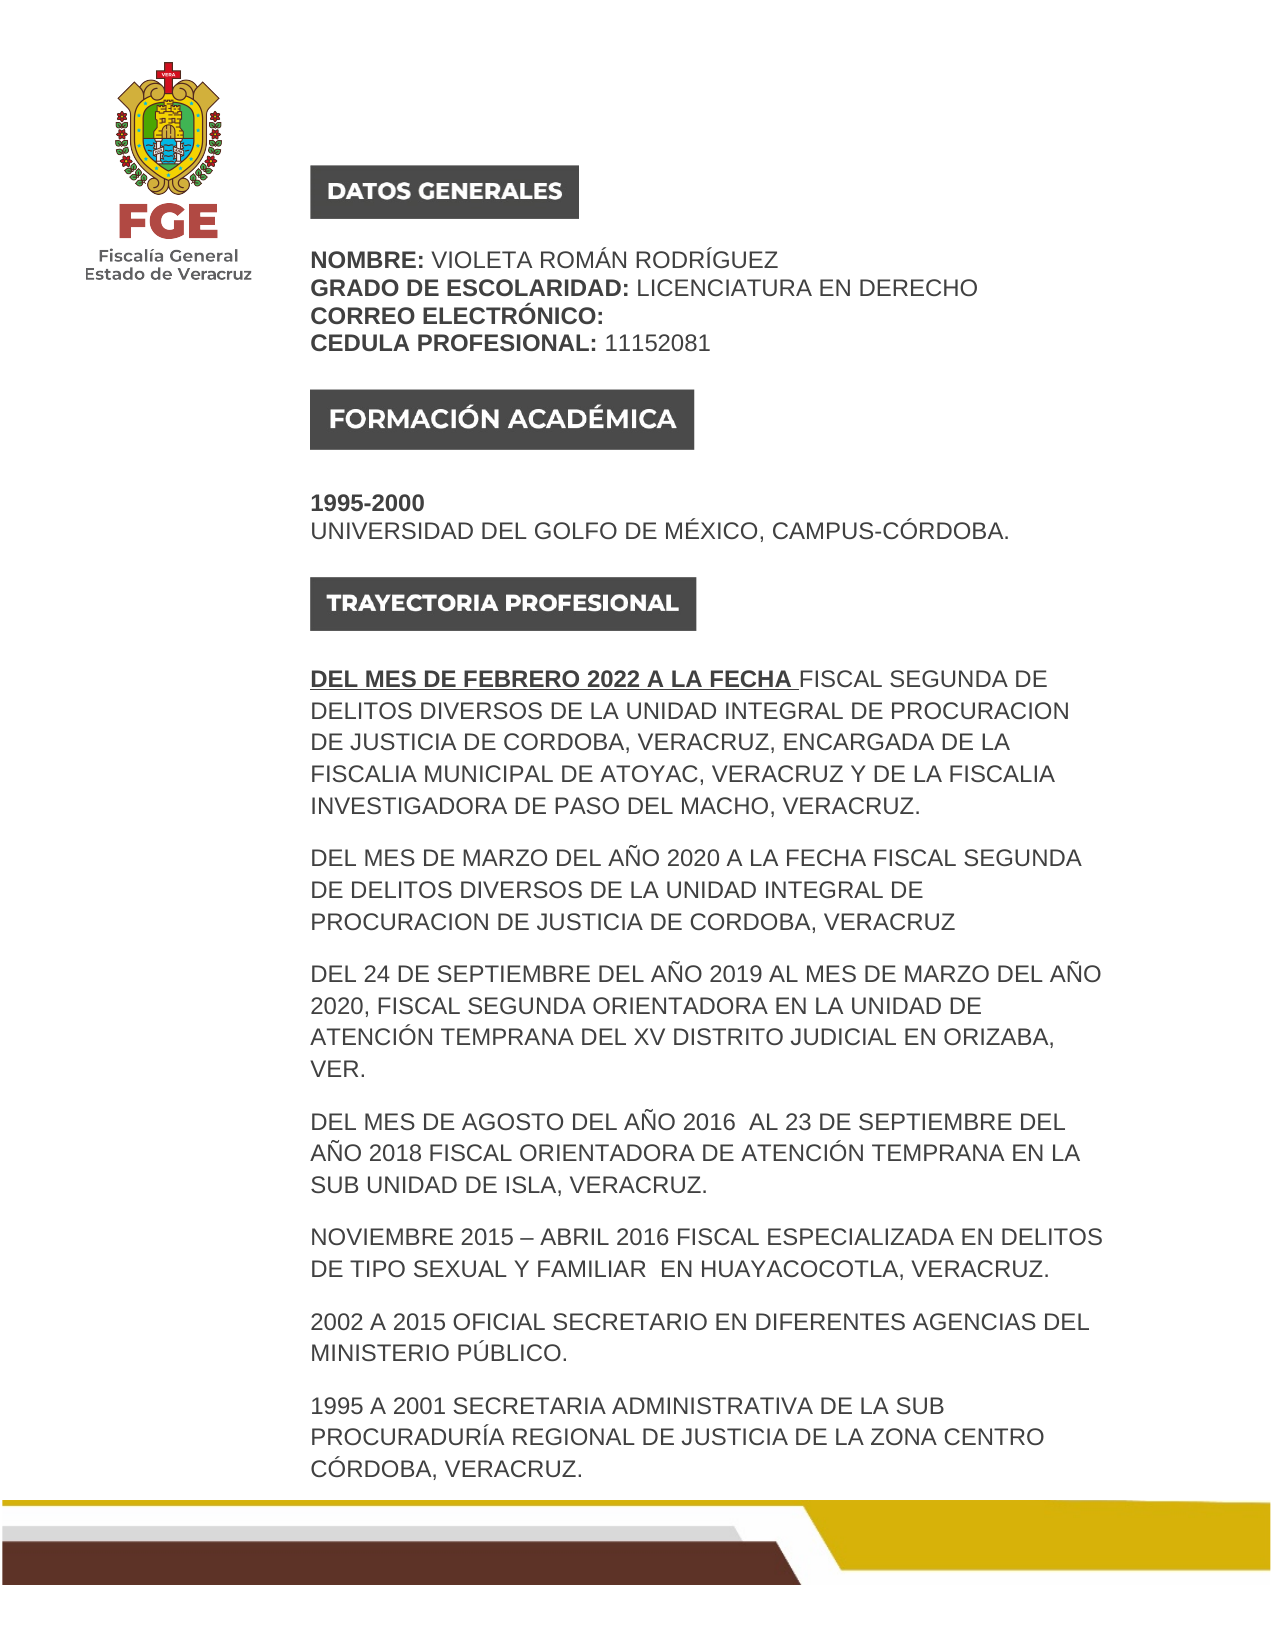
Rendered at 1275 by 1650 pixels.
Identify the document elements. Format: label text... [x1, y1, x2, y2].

text DEL MES DE AGOSTO DEL AÑO 2016 AL 23 DE SEPTIEMBRE DEL AÑO 2018 FISCAL ORIENTADORA DE ATENCIÓN TEMPRANA EN LA SUB UNIDAD DE ISLA, VERACRUZ. [310, 1107, 1107, 1198]
text 1995-2000 [310, 489, 1107, 517]
text DEL 24 DE SEPTIEMBRE DEL AÑO 2019 AL MES DE MARZO DEL AÑO 2020, FISCAL SEGUNDA ORIENTADORA EN LA UNIDAD DE ATENCIÓN TEMPRANA DEL XV DISTRITO JUDICIAL EN ORIZABA, VER. [310, 960, 1107, 1082]
text NOMBRE: VIOLETA ROMÁN RODRÍGUEZ [310, 246, 1107, 274]
text 1995 A 2001 SECRETARIA ADMINISTRATIVA DE LA SUB PROCURADURÍA REGIONAL DE JUSTICIA DE LA ZONA CENTRO CÓRDOBA, VERACRUZ. [310, 1392, 1107, 1482]
text DEL MES DE FEBRERO 2022 A LA FECHA FISCAL SEGUNDA DE DELITOS DIVERSOS DE LA UNIDAD INTEGRAL DE PROCURACION DE JUSTICIA DE CORDOBA, VERACRUZ, ENCARGADA DE LA FISCALIA MUNICIPAL DE ATOYAC, VERACRUZ Y DE LA FISCALIA INVESTIGADORA DE PASO DEL MACHO, VERACRUZ. [310, 665, 1107, 819]
text GRADO DE ESCOLARIDAD: LICENCIATURA EN DERECHO [310, 274, 1107, 302]
text DEL MES DE MARZO DEL AÑO 2020 A LA FECHA FISCAL SEGUNDA DE DELITOS DIVERSOS DE LA UNIDAD INTEGRAL DE PROCURACION DE JUSTICIA DE CORDOBA, VERACRUZ [310, 844, 1107, 935]
picture [86, 62, 252, 280]
text CEDULA PROFESIONAL: 11152081 [310, 329, 1107, 357]
text 2002 A 2015 OFICIAL SECRETARIO EN DIFERENTES AGENCIAS DEL MINISTERIO PÚBLICO. [310, 1307, 1107, 1367]
text UNIVERSIDAD DEL GOLFO DE MÉXICO, CAMPUS-CÓRDOBA. [310, 517, 1107, 544]
picture [310, 389, 695, 450]
picture [310, 577, 697, 631]
picture [0, 1500, 1271, 1584]
picture [310, 165, 579, 219]
text CORREO ELECTRÓNICO: [310, 302, 1107, 329]
text NOVIEMBRE 2015 – ABRIL 2016 FISCAL ESPECIALIZADA EN DELITOS DE TIPO SEXUAL Y FAMILIAR EN HUAYACOCOTLA, VERACRUZ. [310, 1223, 1107, 1282]
